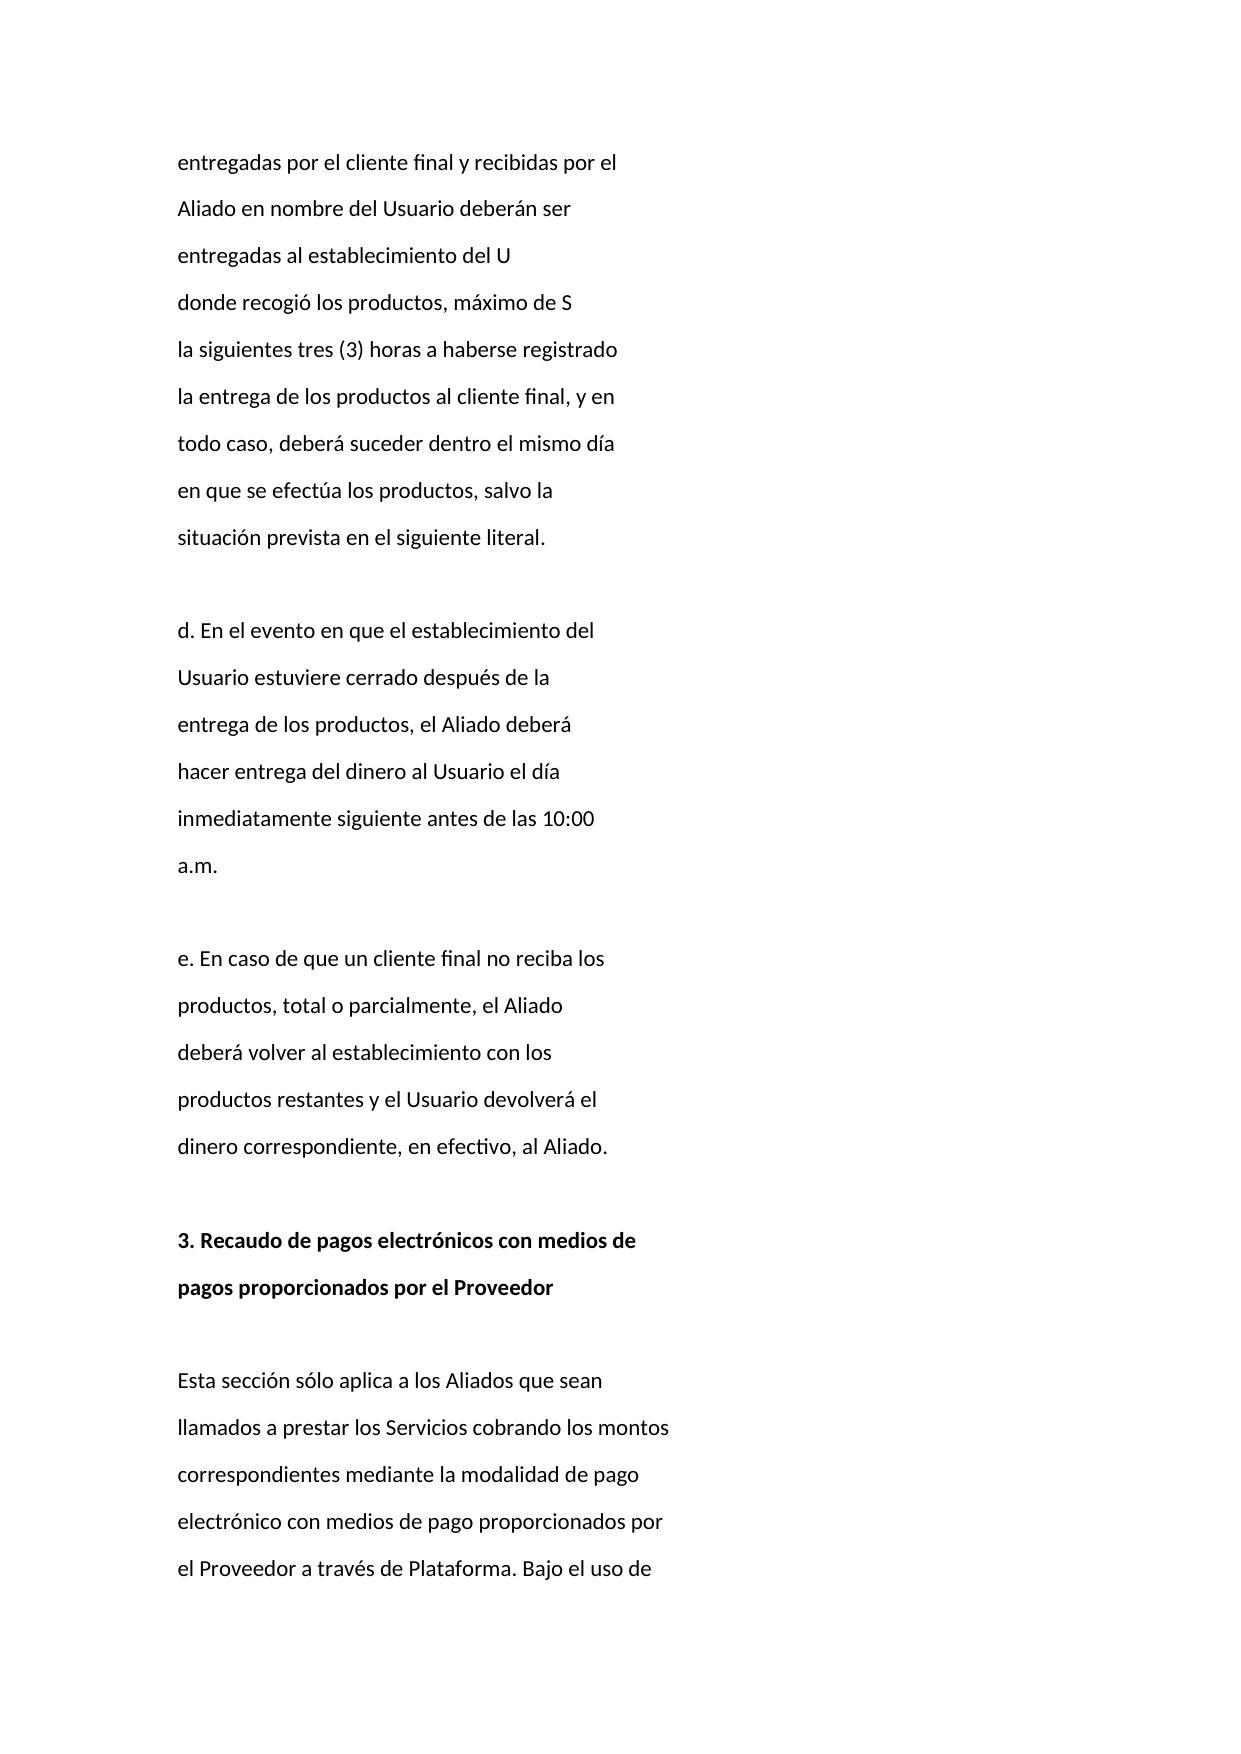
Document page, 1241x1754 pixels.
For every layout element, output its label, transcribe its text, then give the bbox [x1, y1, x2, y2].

text todo caso, deberá suceder dentro el mismo día [177, 429, 1063, 457]
text entregadas por el cliente final y recibidas por el [177, 148, 1063, 176]
text correspondientes mediante la modalidad de pago [177, 1460, 1063, 1488]
text d. En el evento en que el establecimiento del [177, 616, 1063, 644]
text la siguientes tres (3) horas a haberse registrado [177, 335, 1063, 363]
text a.m. [177, 851, 1063, 879]
text 3. Recaudo de pagos electrónicos con medios de [177, 1226, 1063, 1254]
text Aliado en nombre del Usuario deberán ser [177, 194, 1063, 222]
text en que se efectúa los productos, salvo la [177, 476, 1063, 504]
text productos, total o parcialmente, el Aliado [177, 991, 1063, 1019]
text la entrega de los productos al cliente final, y en [177, 382, 1063, 410]
text entregadas al establecimiento del U [177, 241, 1063, 269]
text inmediatamente siguiente antes de las 10:00 [177, 804, 1063, 832]
text donde recogió los productos, máximo de S [177, 288, 1063, 316]
text e. En caso de que un cliente final no reciba los [177, 944, 1063, 972]
text llamados a prestar los Servicios cobrando los montos [177, 1413, 1063, 1441]
text deberá volver al establecimiento con los [177, 1038, 1063, 1066]
text entrega de los productos, el Aliado deberá [177, 710, 1063, 738]
text Usuario estuviere cerrado después de la [177, 663, 1063, 691]
text situación prevista en el siguiente literal. [177, 523, 1063, 551]
text pagos proporcionados por el Proveedor [177, 1273, 1063, 1301]
text hacer entrega del dinero al Usuario el día [177, 757, 1063, 785]
text productos restantes y el Usuario devolverá el [177, 1085, 1063, 1113]
text Esta sección sólo aplica a los Aliados que sean [177, 1366, 1063, 1394]
text electrónico con medios de pago proporcionados por [177, 1507, 1063, 1535]
text dinero correspondiente, en efectivo, al Aliado. [177, 1132, 1063, 1160]
text el Proveedor a través de Plataforma. Bajo el uso de [177, 1554, 1063, 1582]
